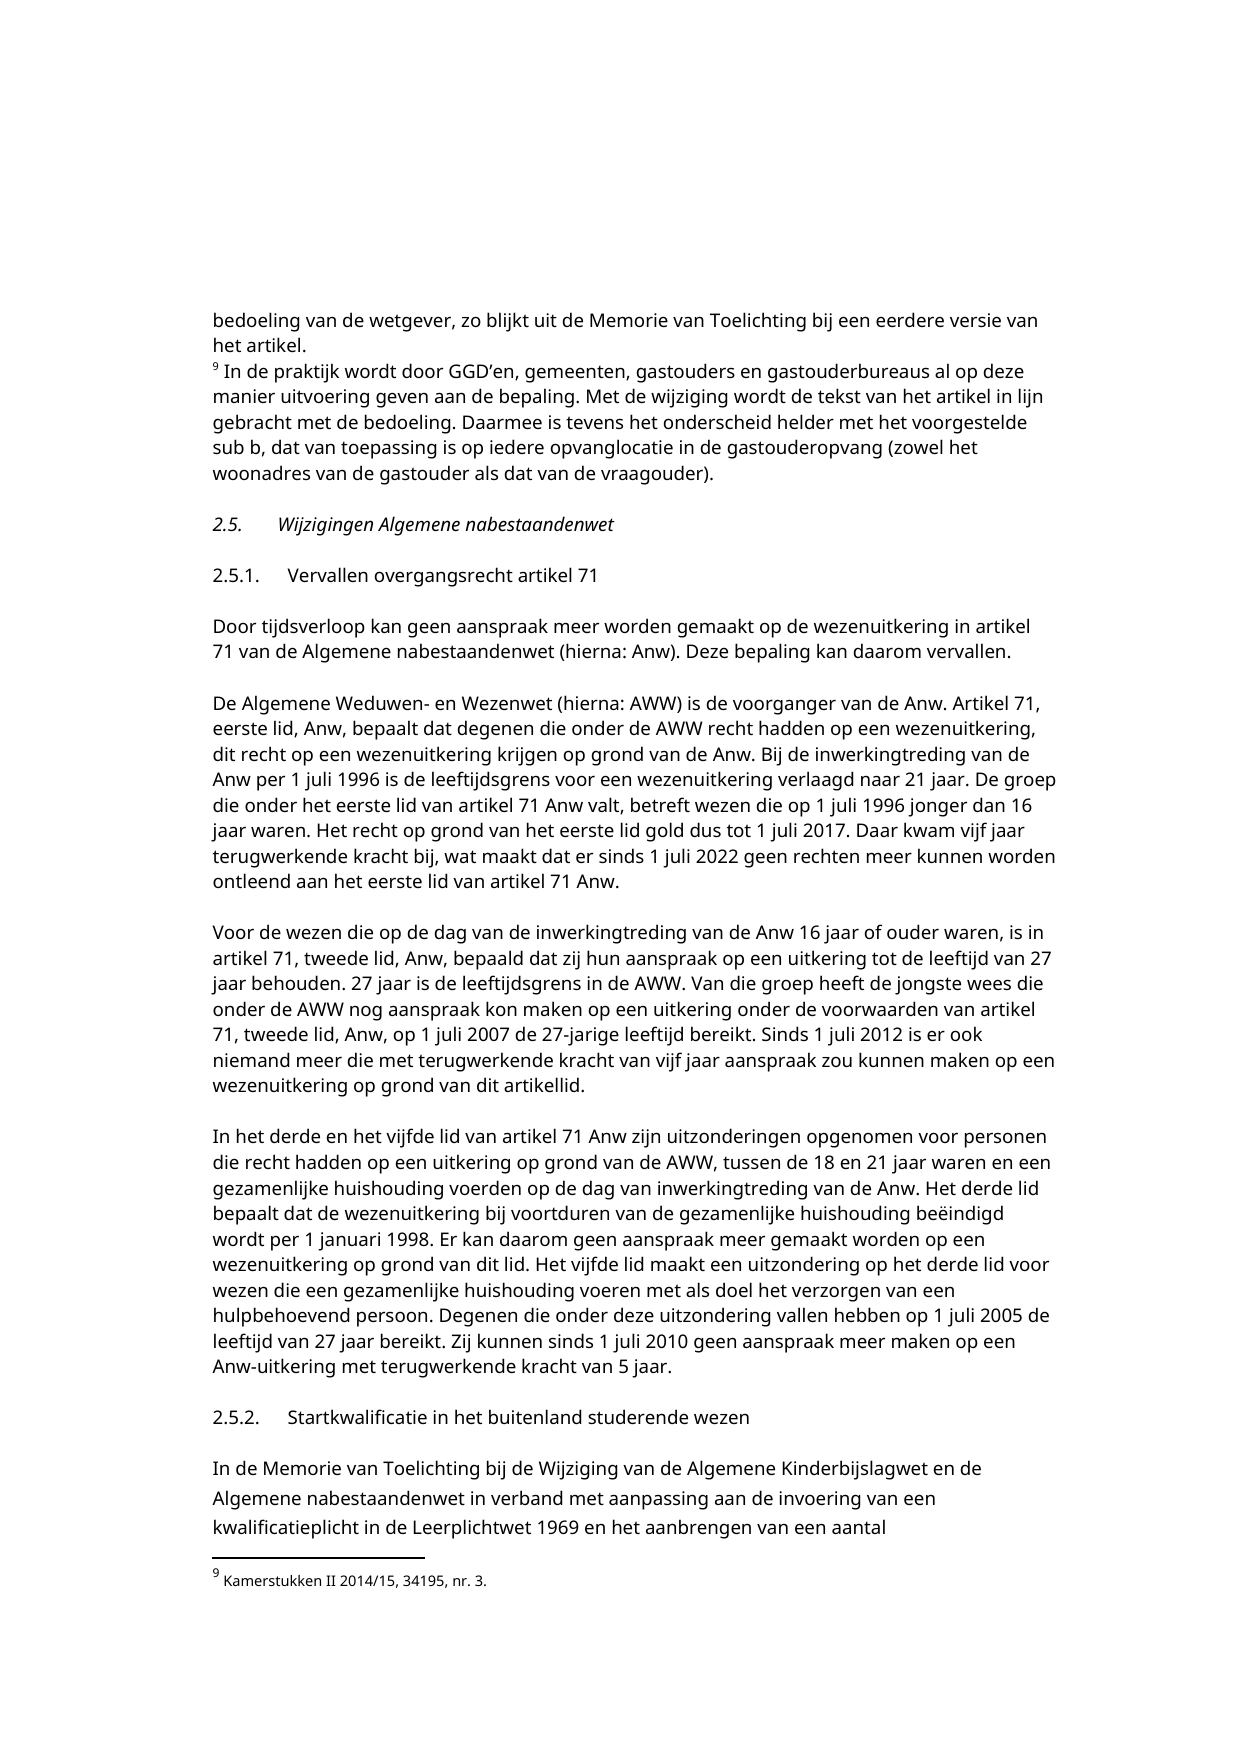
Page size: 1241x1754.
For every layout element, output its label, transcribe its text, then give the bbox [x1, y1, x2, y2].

text Wijzigingen Algemene nabestaandenwet [212, 511, 1057, 537]
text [212, 307, 1057, 358]
text Vervallen overgangsrecht artikel 71 [212, 562, 1057, 588]
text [212, 1456, 1057, 1539]
text De Algemene Weduwen- en Wezenwet (hierna: AWW) is de voorganger van de Anw. Artikel 71, eerste lid, Anw, bepaalt dat degenen die onder de AWW recht hadden op een wezenuitkering, dit recht op een wezenuitkering krijgen op grond van de Anw. Bij de inwerkingtreding van de Anw per 1 juli 1996 is de leeftijdsgrens voor een wezenuitkering verlaagd naar 21 jaar. De groep die onder het eerste lid van artikel 71 Anw valt, betreft wezen die op 1 juli 1996 jonger dan 16 jaar waren. Het recht op grond van het eerste lid gold dus tot 1 juli 2017. Daar kwam vijf jaar terugwerkende kracht bij, wat maakt dat er sinds 1 juli 2022 geen rechten meer kunnen worden ontleend aan het eerste lid van artikel 71 Anw. [212, 690, 1057, 894]
text In de praktijk wordt door GGD’en, gemeenten, gastouders en gastouderbureaus al op deze manier uitvoering geven aan de bepaling. Met de wijziging wordt de tekst van het artikel in lijn gebracht met de bedoeling. Daarmee is tevens het onderscheid helder met het voorgestelde sub b, dat van toepassing is op iedere opvanglocatie in de gastouderopvang (zowel het woonadres van de gastouder als dat van de vraagouder). [212, 358, 1057, 486]
text In het derde en het vijfde lid van artikel 71 Anw zijn uitzonderingen opgenomen voor personen die recht hadden op een uitkering op grond van de AWW, tussen de 18 en 21 jaar waren en een gezamenlijke huishouding voerden op de dag van inwerkingtreding van de Anw. Het derde lid bepaalt dat de wezenuitkering bij voortduren van de gezamenlijke huishouding beëindigd wordt per 1 januari 1998. Er kan daarom geen aanspraak meer gemaakt worden op een wezenuitkering op grond van dit lid. Het vijfde lid maakt een uitzondering op het derde lid voor wezen die een gezamenlijke huishouding voeren met als doel het verzorgen van een hulpbehoevend persoon. Degenen die onder deze uitzondering vallen hebben op 1 juli 2005 de leeftijd van 27 jaar bereikt. Zij kunnen sinds 1 juli 2010 geen aanspraak meer maken op een Anw-uitkering met terugwerkende kracht van 5 jaar. [212, 1124, 1057, 1379]
text Startkwalificatie in het buitenland studerende wezen [212, 1404, 1057, 1430]
text Door tijdsverloop kan geen aanspraak meer worden gemaakt op de wezenuitkering in artikel 71 van de Algemene nabestaandenwet (hierna: Anw). Deze bepaling kan daarom vervallen. [212, 613, 1057, 664]
text Voor de wezen die op de dag van de inwerkingtreding van de Anw 16 jaar of ouder waren, is in artikel 71, tweede lid, Anw, bepaald dat zij hun aanspraak op een uitkering tot de leeftijd van 27 jaar behouden. 27 jaar is de leeftijdsgrens in de AWW. Van die groep heeft de jongste wees die onder de AWW nog aanspraak kon maken op een uitkering onder de voorwaarden van artikel 71, tweede lid, Anw, op 1 juli 2007 de 27-jarige leeftijd bereikt. Sinds 1 juli 2012 is er ook niemand meer die met terugwerkende kracht van vijf jaar aanspraak zou kunnen maken op een wezenuitkering op grond van dit artikellid. [212, 919, 1057, 1098]
